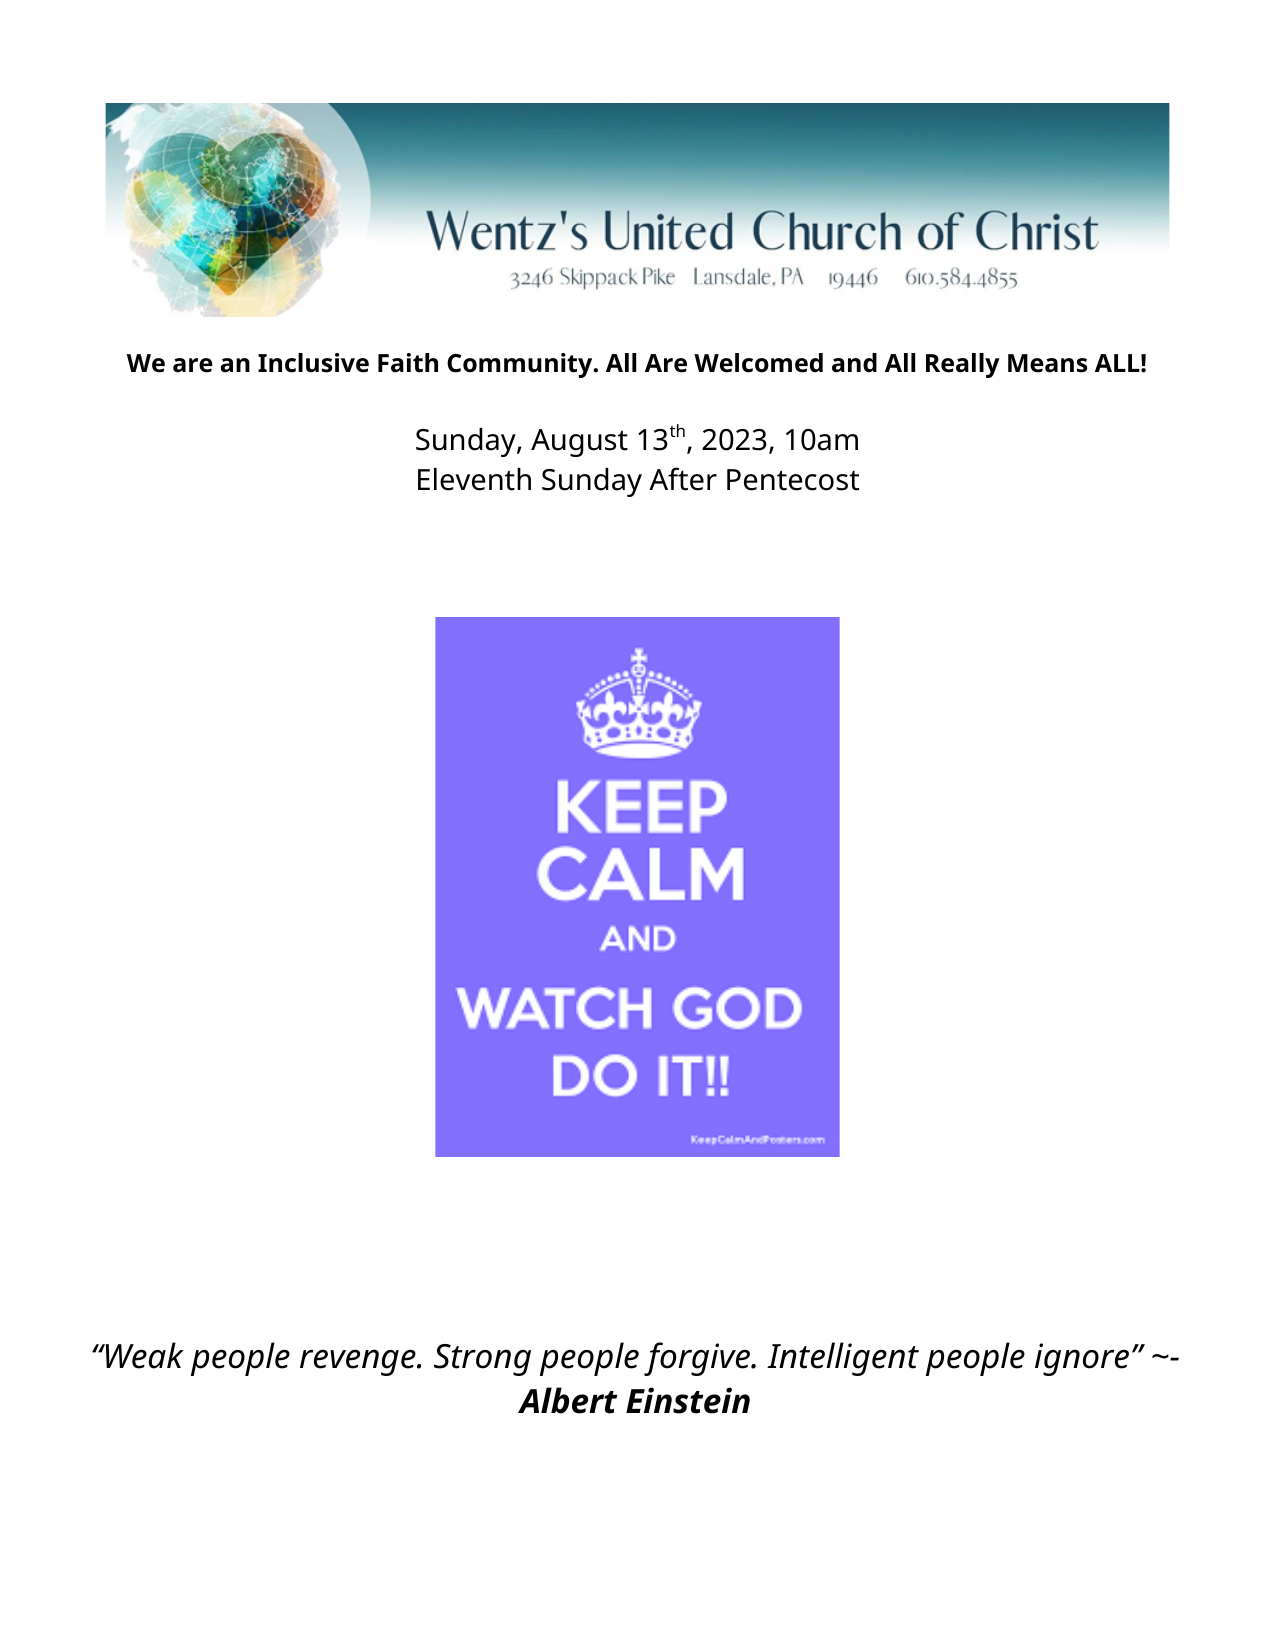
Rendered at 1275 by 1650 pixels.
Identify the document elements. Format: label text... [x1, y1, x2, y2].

picture [105, 103, 1170, 317]
text We are an Inclusive Faith Community. All Are Welcomed and All Really Means ALL! [75, 346, 1200, 380]
text “Weak people revenge. Strong people forgive. Intelligent people ignore” ~- Albert Einstein [75, 1287, 1200, 1423]
text Sunday, August 13th, 2023, 10am [75, 419, 1200, 459]
text Eleventh Sunday After Pentecost [75, 459, 1200, 499]
picture [435, 617, 840, 1157]
